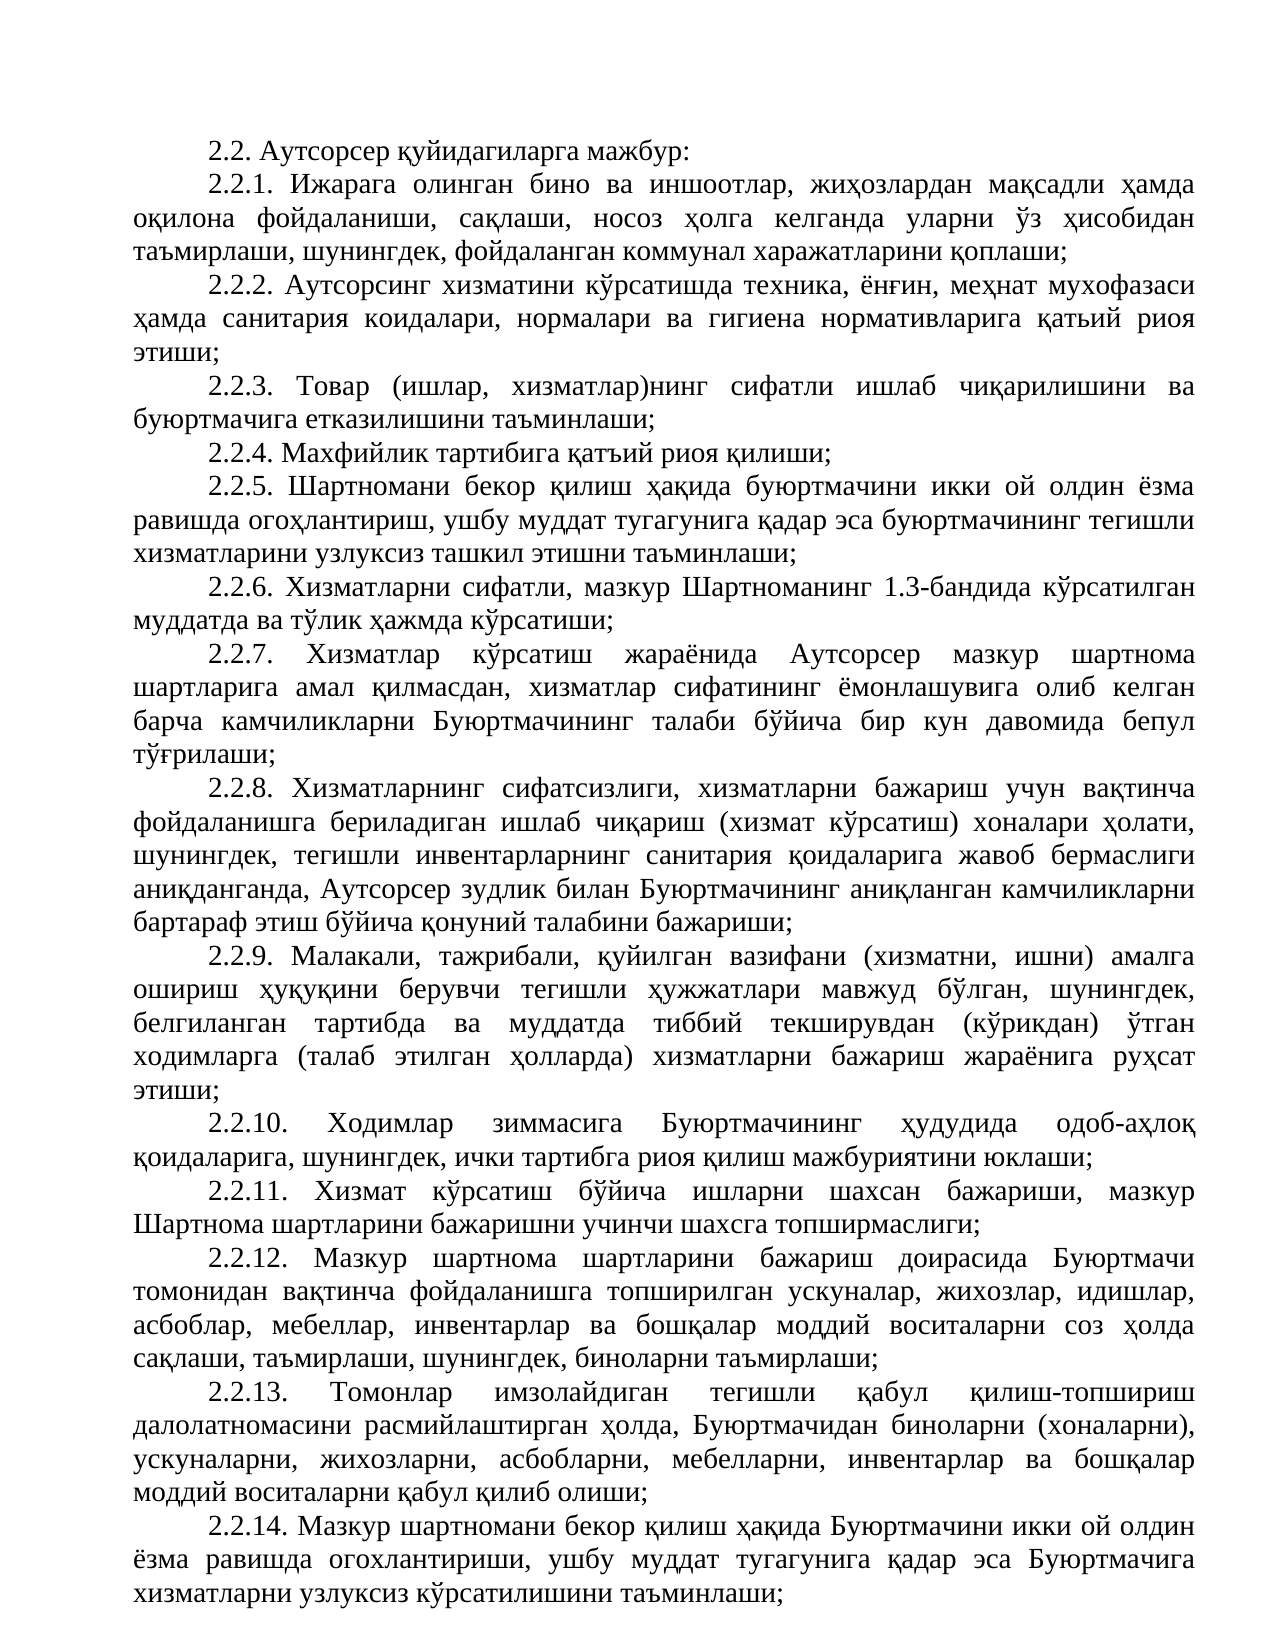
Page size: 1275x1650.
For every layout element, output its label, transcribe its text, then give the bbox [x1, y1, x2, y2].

text 2.2.1. Ижарага олинган бино ва иншоотлар, жиҳозлардан мақсадли ҳамда оқилона фойдаланиши, сақлаши, носоз ҳолга келганда уларни ўз ҳисобидан таъмирлаши, шунингдек, фойдаланган коммунал харажатларини қоплаши; [133, 166, 1196, 267]
text 2.2.14. Мазкур шартномани бекор қилиш ҳақида Буюртмачини икки ой олдин ёзма равишда огохлантириши, ушбу муддат тугагунига қадар эса Буюртмачига хизматларни узлуксиз кўрсатилишини таъминлаши; [133, 1508, 1196, 1609]
text 2.2.10. Ходимлар зиммасига Буюртмачининг ҳудудида одоб-аҳлоқ қоидаларига, шунингдек, ички тартибга риоя қилиш мажбуриятини юклаши; [133, 1106, 1196, 1173]
text 2.2.4. Махфийлик тартибига қатъий риоя қилиши; [133, 435, 1196, 468]
text 2.2.3. Товар (ишлар, хизматлар)нинг сифатли ишлаб чиқарилишини ва буюртмачига етказилишини таъминлаши; [133, 368, 1196, 435]
text 2.2. Аутсорсер қуйидагиларга мажбур: [133, 133, 1196, 166]
text 2.2.12. Мазкур шартнома шартларини бажариш доирасида Буюртмачи томонидан вақтинча фойдаланишга топширилган ускуналар, жихозлар, идишлар, асбоблар, мебеллар, инвентарлар ва бошқалар моддий воситаларни соз ҳолда сақлаши, таъмирлаши, шунингдек, биноларни таъмирлаши; [133, 1240, 1196, 1374]
text 2.2.13. Томонлар имзолайдиган тегишли қабул қилиш-топшириш далолатномасини расмийлаштирган ҳолда, Буюртмачидан биноларни (хоналарни), ускуналарни, жихозларни, асбобларни, мебелларни, инвентарлар ва бошқалар моддий воситаларни қабул қилиб олиши; [133, 1374, 1196, 1508]
text 2.2.11. Хизмат кўрсатиш бўйича ишларни шахсан бажариши, мазкур Шартнома шартларини бажаришни учинчи шахсга топширмаслиги; [133, 1173, 1196, 1240]
text 2.2.8. Хизматларнинг сифатсизлиги, хизматларни бажариш учун вақтинча фойдаланишга бериладиган ишлаб чиқариш (хизмат кўрсатиш) хоналари ҳолати, шунингдек, тегишли инвентарларнинг санитария қоидаларига жавоб бермаслиги аниқданганда, Аутсорсер зудлик билан Буюртмачининг аниқланган камчиликларни бартараф этиш бўйича қонуний талабини бажариши; [133, 770, 1196, 938]
text 2.2.7. Хизматлар кўрсатиш жараёнида Аутсорсер мазкур шартнома шартларига амал қилмасдан, хизматлар сифатининг ёмонлашувига олиб келган барча камчиликларни Буюртмачининг талаби бўйича бир кун давомида бепул тўғрилаши; [133, 636, 1196, 770]
text 2.2.6. Хизматларни сифатли, мазкур Шартноманинг 1.3-бандида кўрсатилган муддатда ва тўлик ҳажмда кўрсатиши; [133, 569, 1196, 636]
text 2.2.5. Шартномани бекор қилиш ҳақида буюртмачини икки ой олдин ёзма равишда огоҳлантириш, ушбу муддат тугагунига қадар эса буюртмачининг тегишли хизматларини узлуксиз ташкил этишни таъминлаши; [133, 468, 1196, 569]
text 2.2.2. Аутсорсинг хизматини кўрсатишда техника, ёнғин, меҳнат мухофазаси ҳамда санитария коидалари, нормалари ва гигиена нормативларига қатьий риоя этиши; [133, 267, 1196, 368]
text 2.2.9. Малакали, тажрибали, қуйилган вазифани (хизматни, ишни) амалга ошириш ҳуқуқини берувчи тегишли ҳужжатлари мавжуд бўлган, шунингдек, белгиланган тартибда ва муддатда тиббий текширувдан (кўрикдан) ўтган ходимларга (талаб этилган ҳолларда) хизматларни бажариш жараёнига руҳсат этиши; [133, 938, 1196, 1106]
